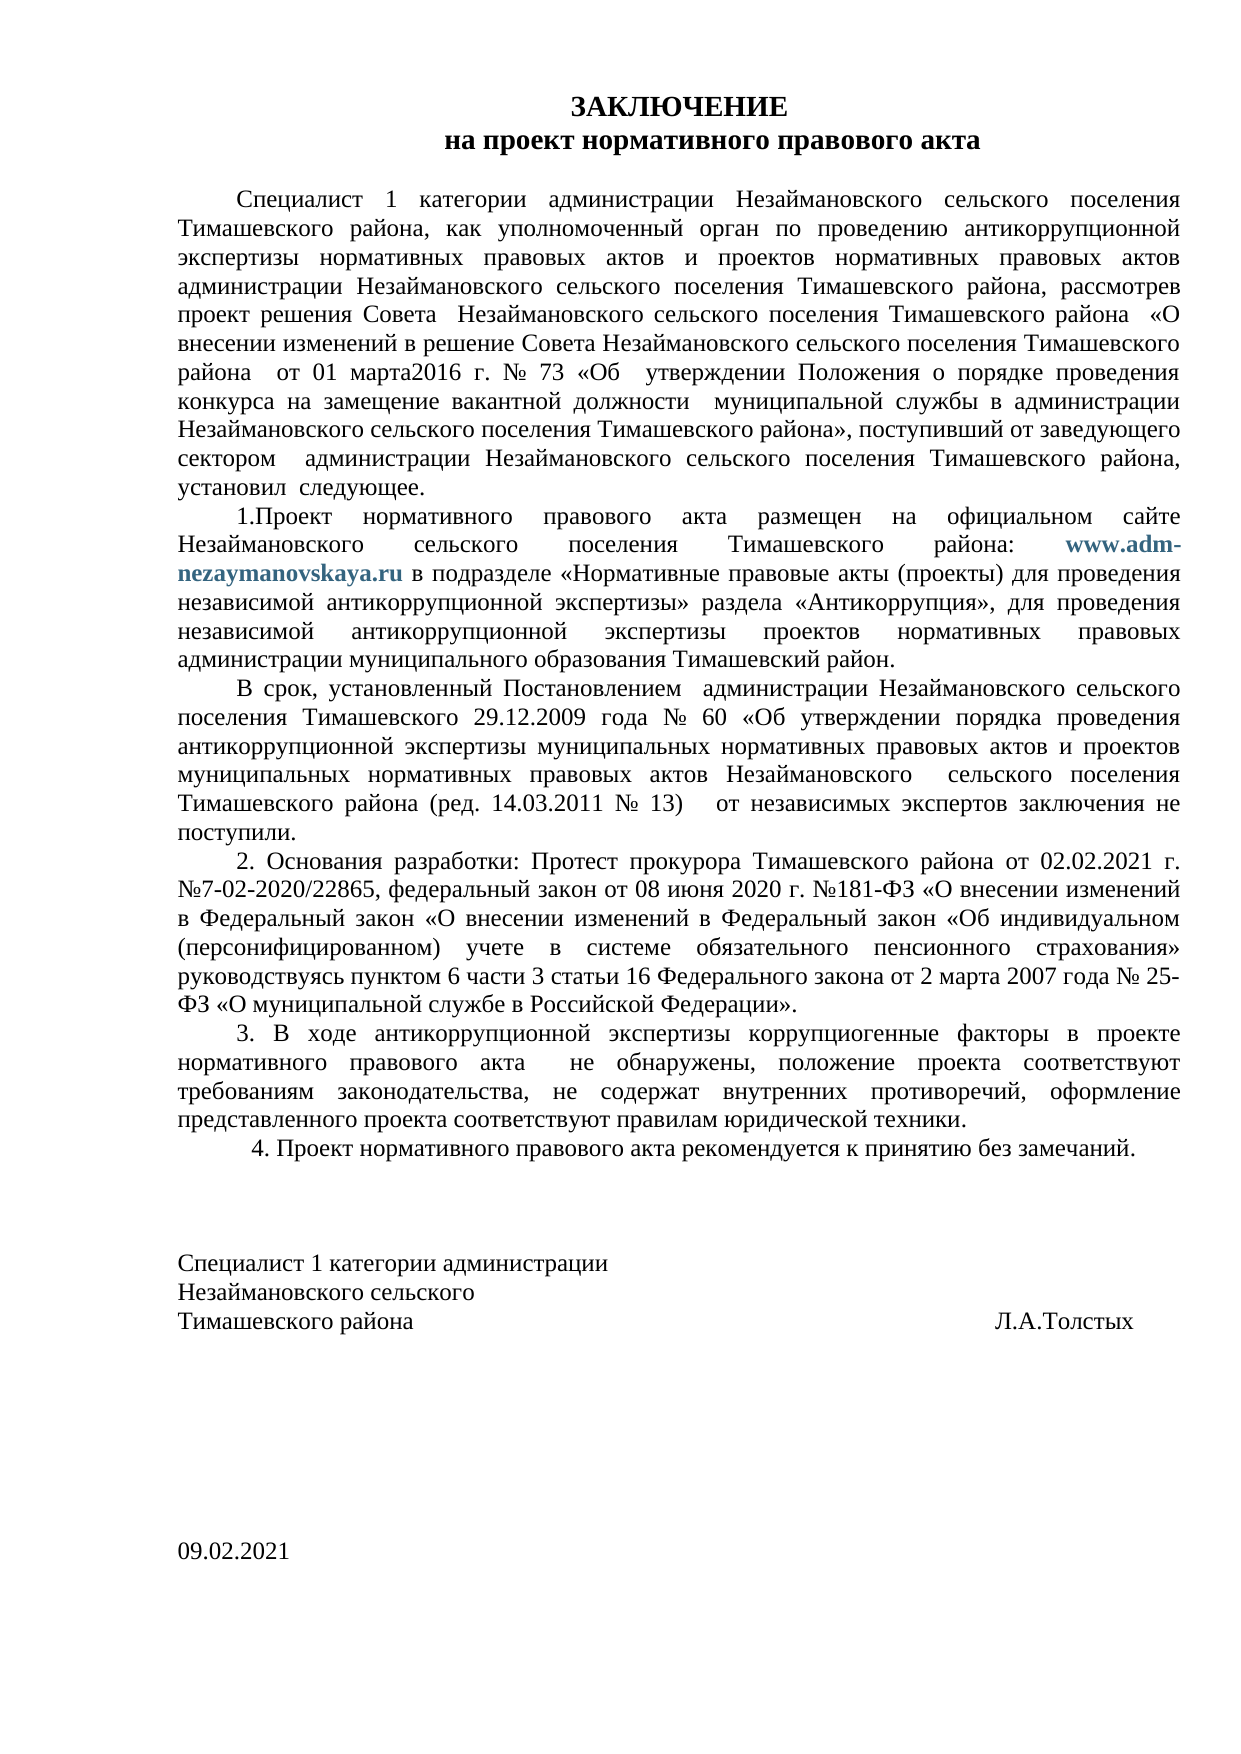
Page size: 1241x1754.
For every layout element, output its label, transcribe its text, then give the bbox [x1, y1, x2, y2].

list 1.Проект нормативного правового акта размещен на официальном сайте Незаймановского сельского поселения Тимашевского района: www.adm-nezaymanovskaya.ru в подразделе «Нормативные правовые акты (проекты) для проведения независимой антикоррупционной экспертизы» раздела «Антикоррупция», для проведения независимой антикоррупционной экспертизы проектов нормативных правовых администрации муниципального образования Тимашевский район. [177, 501, 1181, 673]
text Тимашевского района Л.А.Толстых [177, 1306, 1181, 1334]
text Специалист 1 категории администрации Незаймановского сельского поселения Тимашевского района, как уполномоченный орган по проведению антикоррупционной экспертизы нормативных правовых актов и проектов нормативных правовых актов администрации Незаймановского сельского поселения Тимашевского района, рассмотрев проект решения Совета Незаймановского сельского поселения Тимашевского района «О внесении изменений в решение Совета Незаймановского сельского поселения Тимашевского района от 01 марта2016 г. № 73 «Об утверждении Положения о порядке проведения конкурса на замещение вакантной должности муниципальной службы в администрации Незаймановского сельского поселения Тимашевского района», поступивший от заведующего сектором администрации Незаймановского сельского поселения Тимашевского района, установил следующее. [177, 184, 1181, 501]
text 4. Проект нормативного правового акта рекомендуется к принятию без замечаний. [177, 1133, 1181, 1162]
list В срок, установленный Постановлением администрации Незаймановского сельского поселения Тимашевского 29.12.2009 года № 60 «Об утверждении порядка проведения антикоррупционной экспертизы муниципальных нормативных правовых актов и проектов муниципальных нормативных правовых актов Незаймановского сельского поселения Тимашевского района (ред. 14.03.2011 № 13) от независимых экспертов заключения не поступили. [177, 673, 1181, 846]
text ЗАКЛЮЧЕНИЕ [177, 89, 1181, 122]
text Специалист 1 категории администрации [177, 1248, 1181, 1277]
text 3. В ходе антикоррупционной экспертизы коррупциогенные факторы в проекте нормативного правового акта не обнаружены, положение проекта соответствуют требованиям законодательства, не содержат внутренних противоречий, оформление представленного проекта соответствуют правилам юридической техники. [177, 1018, 1181, 1133]
text Незаймановского сельского [177, 1277, 1181, 1306]
text 09.02.2021 [177, 1536, 1181, 1564]
text 2. Основания разработки: Протест прокурора Тимашевского района от 02.02.2021 г. №7-02-2020/22865, федеральный закон от 08 июня 2020 г. №181-ФЗ «О внесении изменений в Федеральный закон «О внесении изменений в Федеральный закон «Об индивидуальном (персонифицированном) учете в системе обязательного пенсионного страхования» руководствуясь пунктом 6 части 3 статьи 16 Федерального закона от 2 марта 2007 года № 25-ФЗ «О муниципальной службе в Российской Федерации». [177, 846, 1181, 1018]
text на проект нормативного правового акта [177, 122, 1181, 156]
